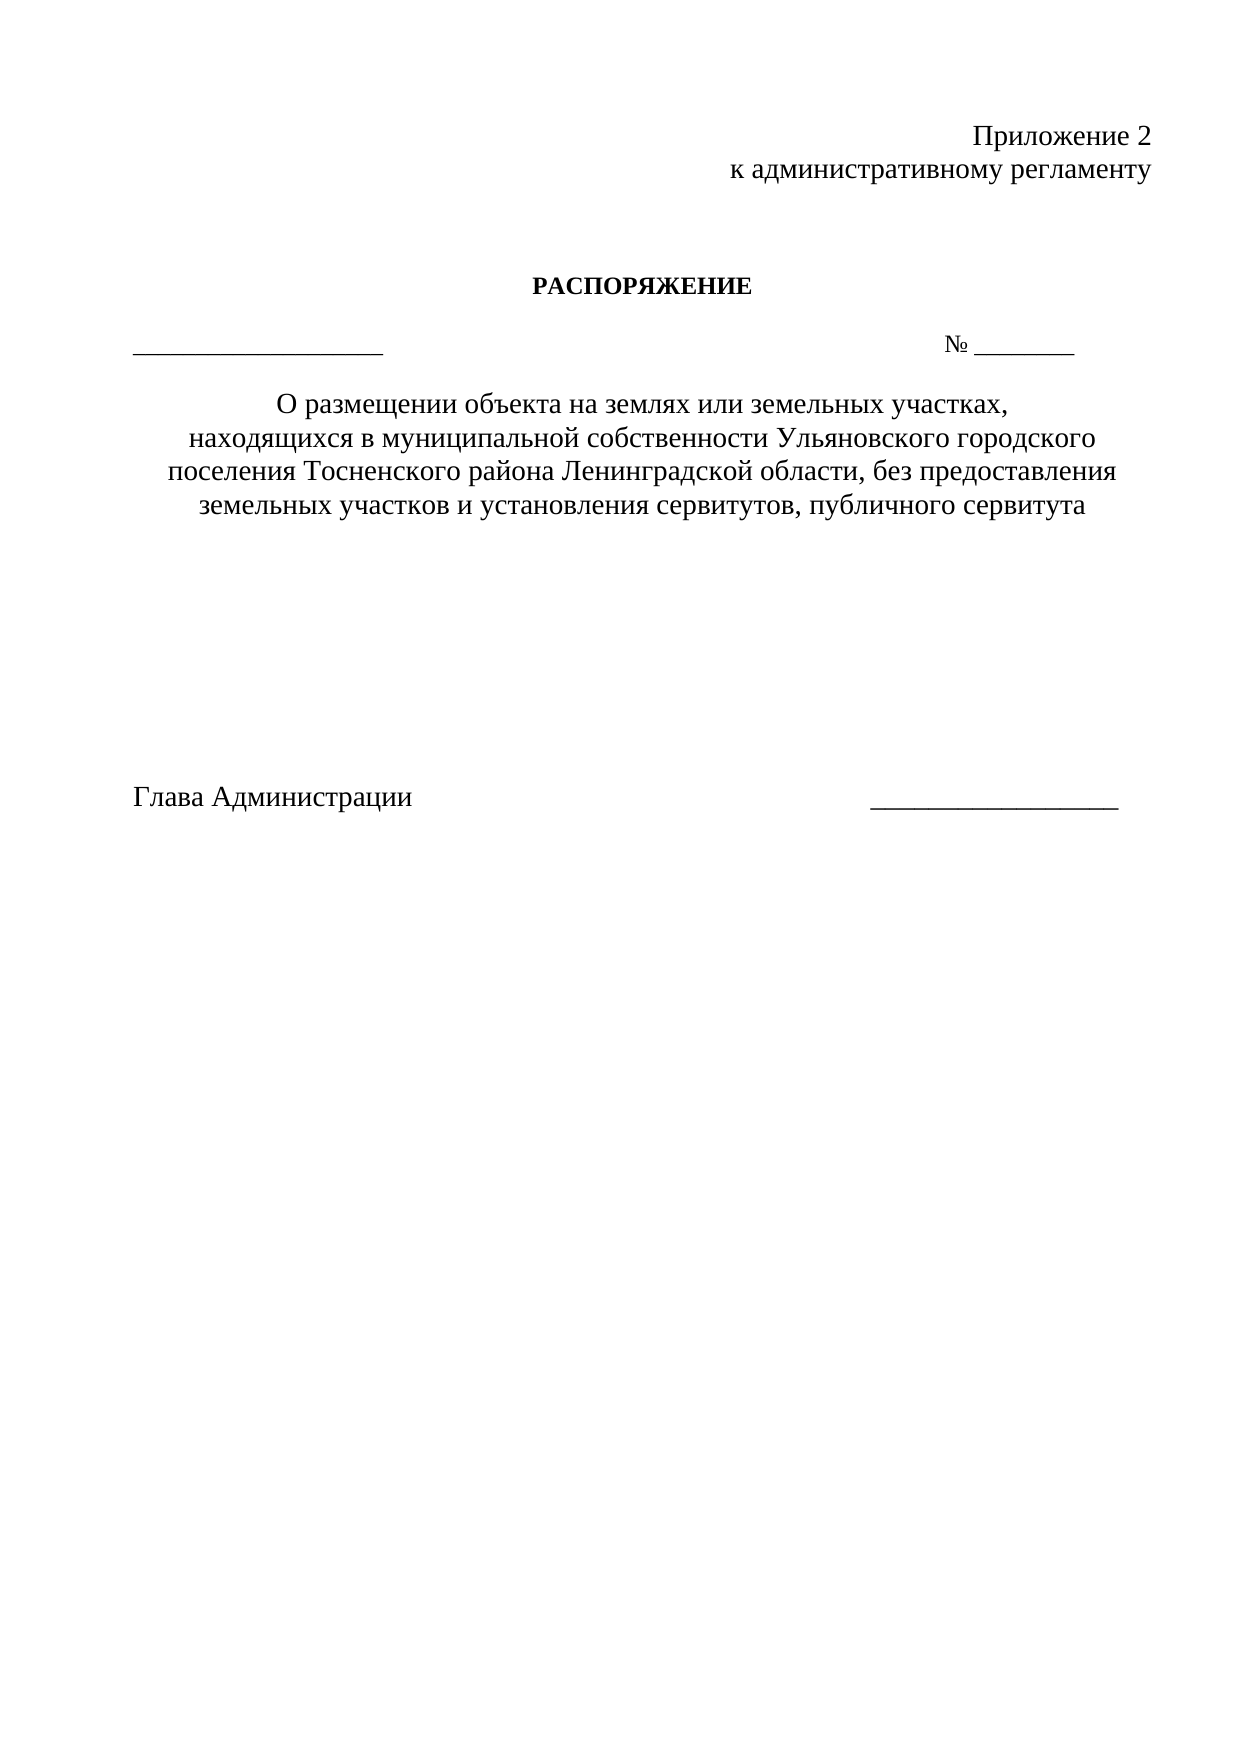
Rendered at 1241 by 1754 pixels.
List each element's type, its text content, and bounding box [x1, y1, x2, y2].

text ____________________ № ________ [133, 329, 1152, 358]
text находящихся в муниципальной собственности Ульяновского городского поселения Тосненского района Ленинградской области, без предоставления земельных участков и установления сервитутов, публичного сервитута [133, 420, 1152, 521]
text О размещении объекта на землях или земельных участках, [133, 386, 1152, 420]
text Приложение 2 [133, 118, 1152, 152]
text Глава Администрации _________________ [133, 779, 1152, 813]
text к административному регламенту [133, 152, 1152, 185]
text РАСПОРЯЖЕНИЕ [133, 271, 1152, 300]
